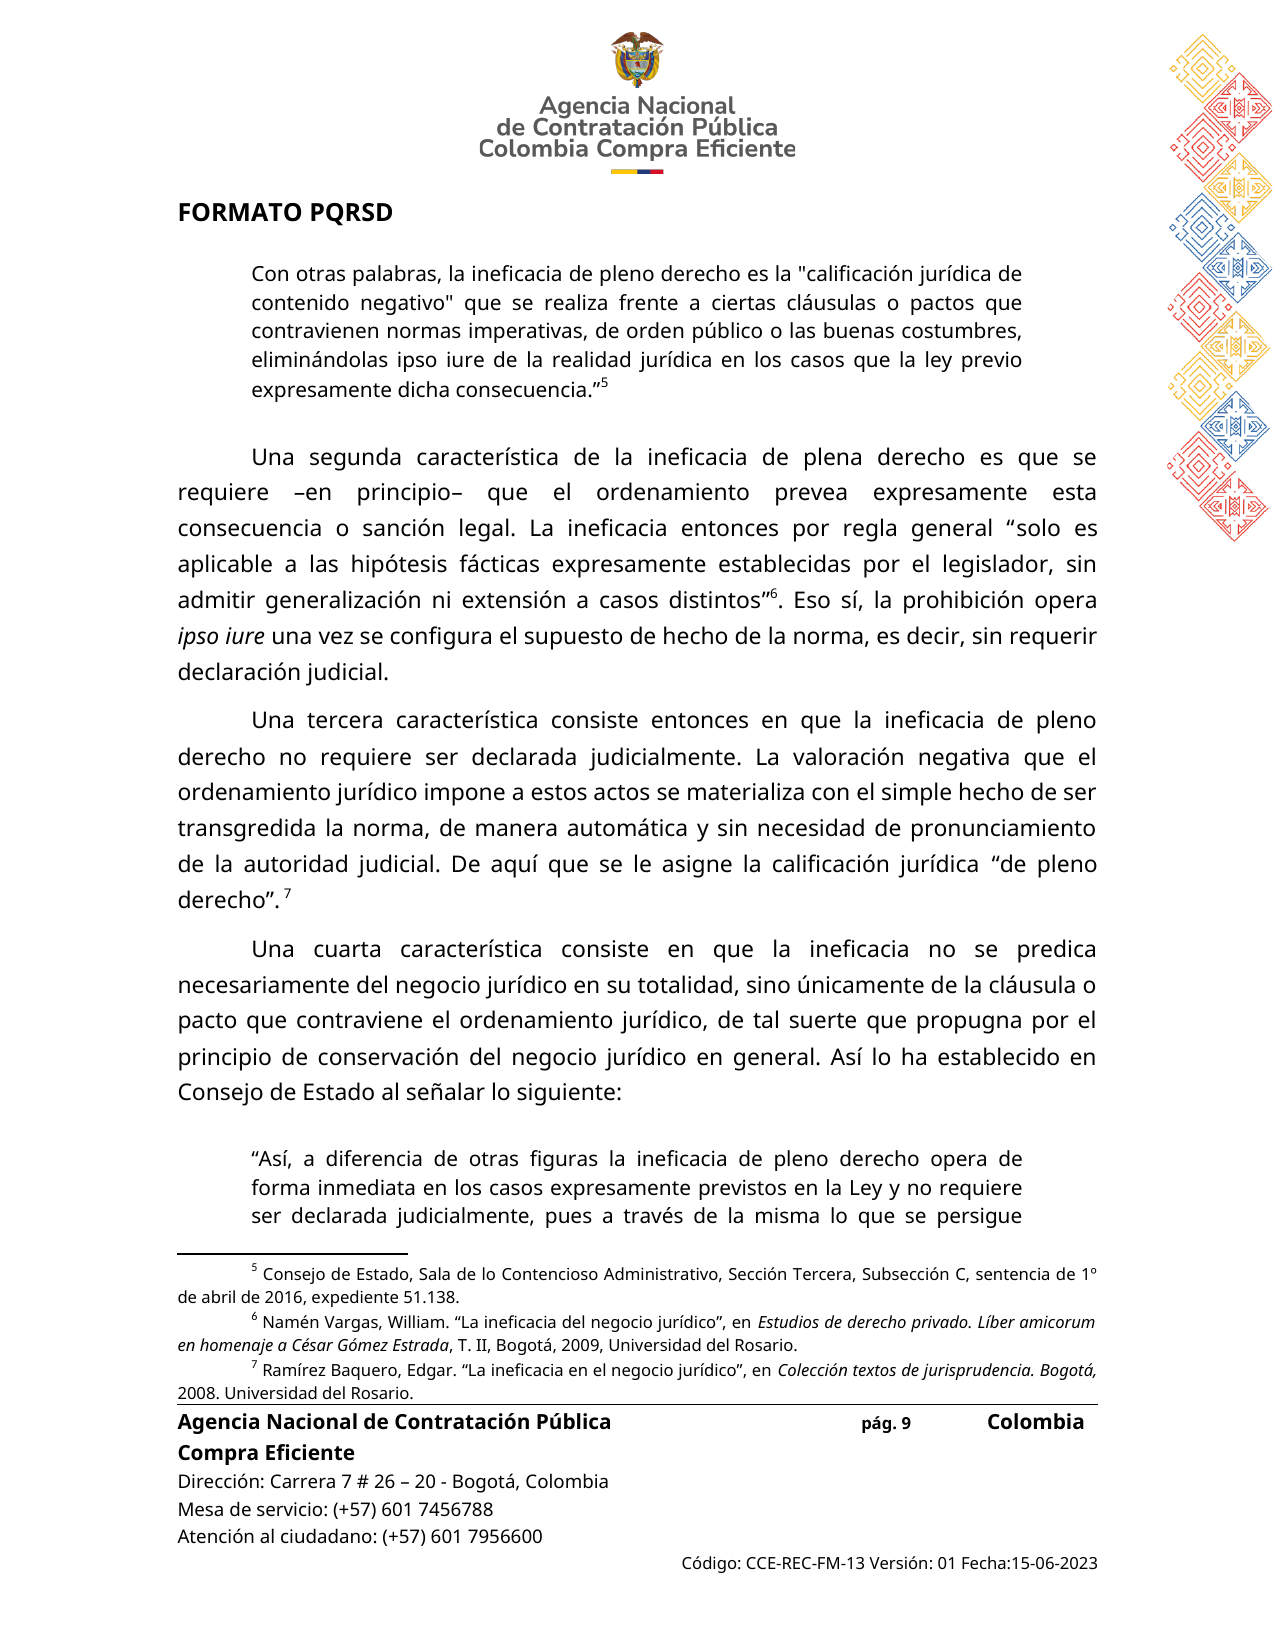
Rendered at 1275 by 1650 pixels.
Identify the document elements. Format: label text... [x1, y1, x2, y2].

text Con otras palabras, la ineficacia de pleno derecho es la "calificación jurídica de contenido negativo" que se realiza frente a ciertas cláusulas o pactos que contravienen normas imperativas, de orden público o las buenas costumbres, eliminándolas ipso iure de la realidad jurídica en los casos que la ley previo expresamente dicha consecuencia.” [251, 259, 1024, 404]
text Una tercera característica consiste entonces en que la ineficacia de pleno derecho no requiere ser declarada judicialmente. La valoración negativa que el ordenamiento jurídico impone a estos actos se materializa con el simple hecho de ser transgredida la norma, de manera automática y sin necesidad de pronunciamiento de la autoridad judicial. De aquí que se le asigne la calificación jurídica “de pleno derecho”. [177, 704, 1098, 915]
picture [479, 32, 796, 174]
text Una cuarta característica consiste en que la ineficacia no se predica necesariamente del negocio jurídico en su totalidad, sino únicamente de la cláusula o pacto que contraviene el ordenamiento jurídico, de tal suerte que propugna por el principio de conservación del negocio jurídico en general. Así lo ha establecido en Consejo de Estado al señalar lo siguiente: [177, 933, 1098, 1108]
picture [1165, 33, 1272, 539]
text Una segunda característica de la ineficacia de plena derecho es que se requiere –en principio– que el ordenamiento prevea expresamente esta consecuencia o sanción legal. La ineficacia entonces por regla general “solo es aplicable a las hipótesis fácticas expresamente establecidas por el legislador, sin admitir generalización ni extensión a casos distintos”. Eso sí, la prohibición opera ipso iure una vez se configura el supuesto de hecho de la norma, es decir, sin requerir declaración judicial. [177, 440, 1098, 687]
